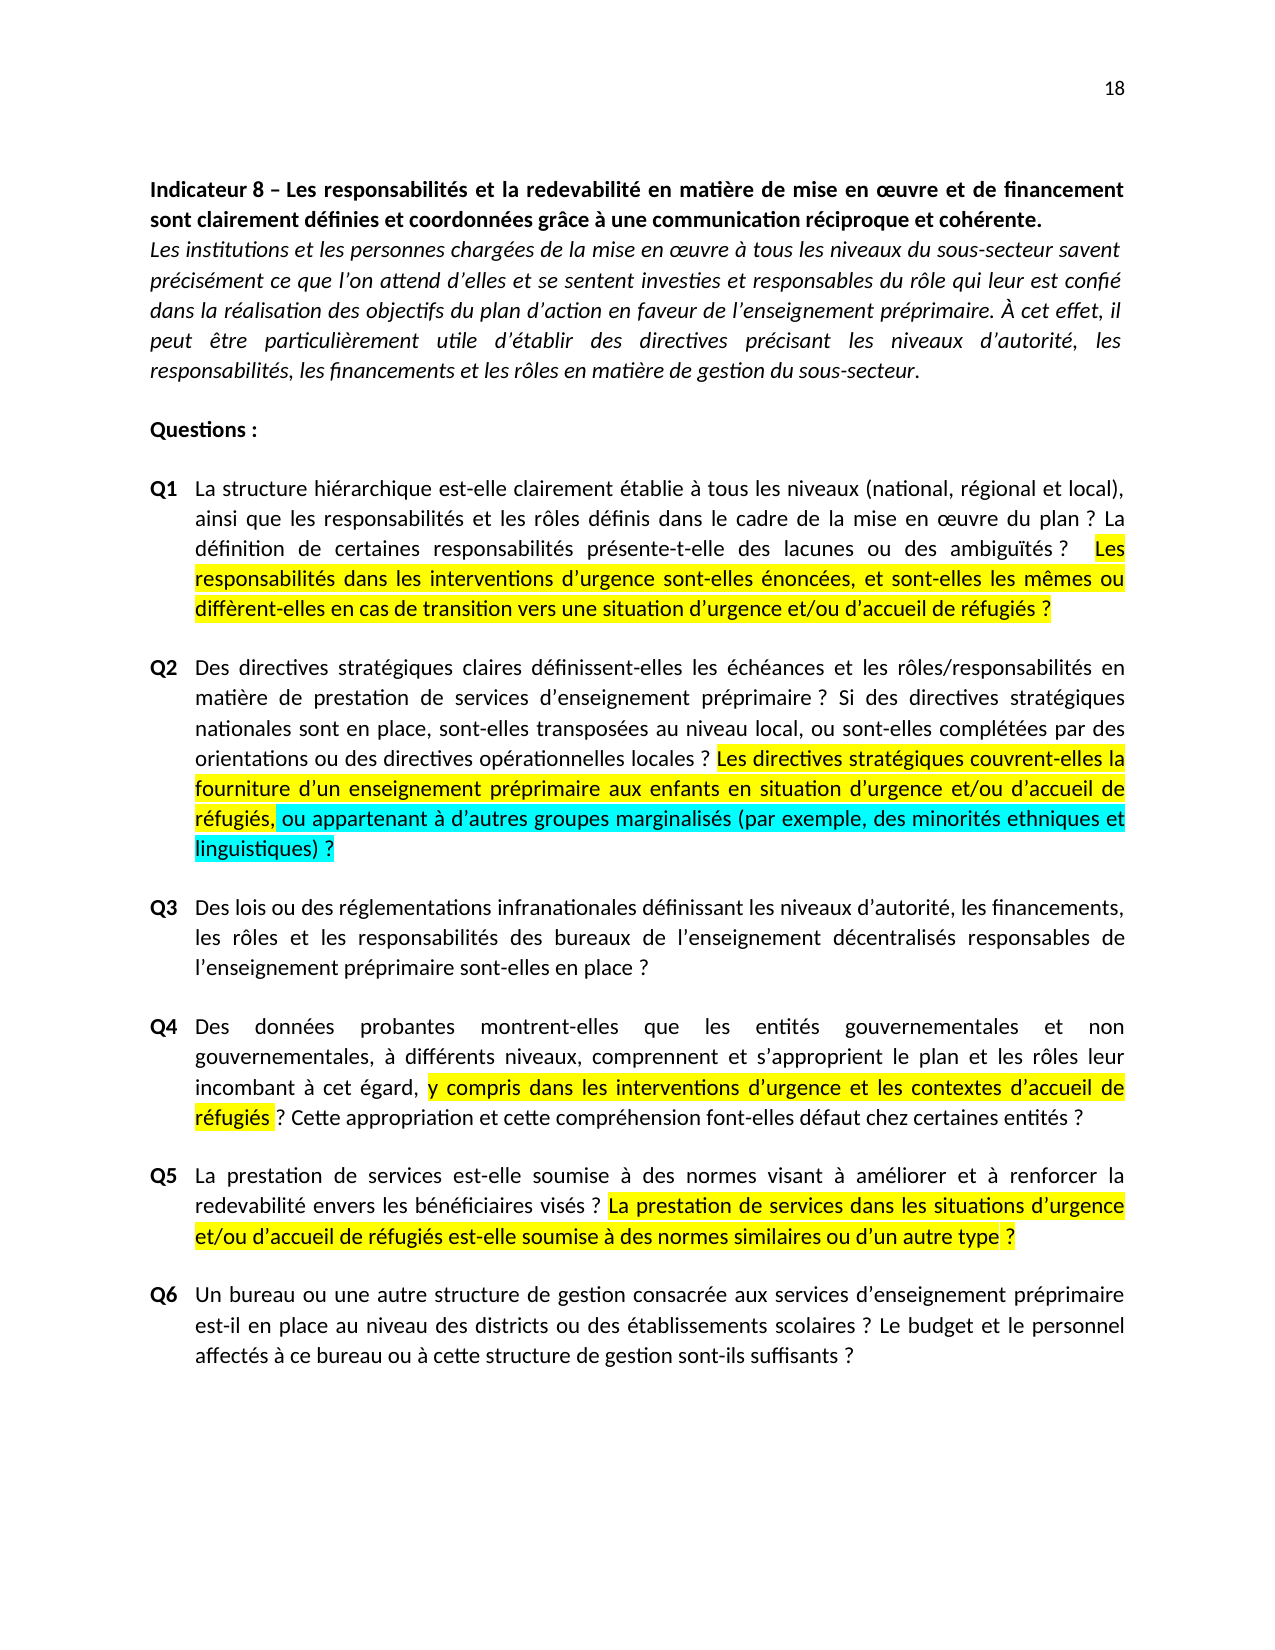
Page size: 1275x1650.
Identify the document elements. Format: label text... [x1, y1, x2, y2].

text Questions : [150, 415, 1125, 443]
text Indicateur 8 – Les responsabilités et la redevabilité en matière de mise en œuvre et de financement sont clairement définies et coordonnées grâce à une communication réciproque et cohérente. [150, 175, 1125, 233]
text Q6 Un bureau ou une autre structure de gestion consacrée aux services d’enseignement préprimaire est-il en place au niveau des districts ou des établissements scolaires ? Le budget et le personnel affectés à ce bureau ou à cette structure de gestion sont-ils suffisants ? [150, 1281, 1125, 1369]
text Les institutions et les personnes chargées de la mise en œuvre à tous les niveaux du sous-secteur savent précisément ce que l’on attend d’elles et se sentent investies et responsables du rôle qui leur est confié dans la réalisation des objectifs du plan d’action en faveur de l’enseignement préprimaire. À cet effet, il peut être particulièrement utile d’établir des directives précisant les niveaux d’autorité, les responsabilités, les financements et les rôles en matière de gestion du sous-secteur. [150, 236, 1125, 384]
text Q5 La prestation de services est-elle soumise à des normes visant à améliorer et à renforcer la redevabilité envers les bénéficiaires visés ? La prestation de services dans les situations d’urgence et/ou d’accueil de réfugiés est-elle soumise à des normes similaires ou d’un autre type ? [150, 1161, 1125, 1250]
text Q4 Des données probantes montrent-elles que les entités gouvernementales et non gouvernementales, à différents niveaux, comprennent et s’approprient le plan et les rôles leur incombant à cet égard, y compris dans les interventions d’urgence et les contextes d’accueil de réfugiés ? Cette appropriation et cette compréhension font-elles défaut chez certaines entités ? [150, 1012, 1125, 1131]
text Q2 Des directives stratégiques claires définissent-elles les échéances et les rôles/responsabilités en matière de prestation de services d’enseignement préprimaire ? Si des directives stratégiques nationales sont en place, sont-elles transposées au niveau local, ou sont-elles complétées par des orientations ou des directives opérationnelles locales ? Les directives stratégiques couvrent-elles la fourniture d’un enseignement préprimaire aux enfants en situation d’urgence et/ou d’accueil de réfugiés, ou appartenant à d’autres groupes marginalisés (par exemple, des minorités ethniques et linguistiques) ? [150, 653, 1125, 862]
text Q1 La structure hiérarchique est-elle clairement établie à tous les niveaux (national, régional et local), ainsi que les responsabilités et les rôles définis dans le cadre de la mise en œuvre du plan ? La définition de certaines responsabilités présente-t-elle des lacunes ou des ambiguïtés ? Les responsabilités dans les interventions d’urgence sont-elles énoncées, et sont-elles les mêmes ou diffèrent-elles en cas de transition vers une situation d’urgence et/ou d’accueil de réfugiés ? [150, 474, 1125, 623]
text Q3 Des lois ou des réglementations infranationales définissant les niveaux d’autorité, les financements, les rôles et les responsabilités des bureaux de l’enseignement décentralisés responsables de l’enseignement préprimaire sont-elles en place ? [150, 893, 1125, 982]
